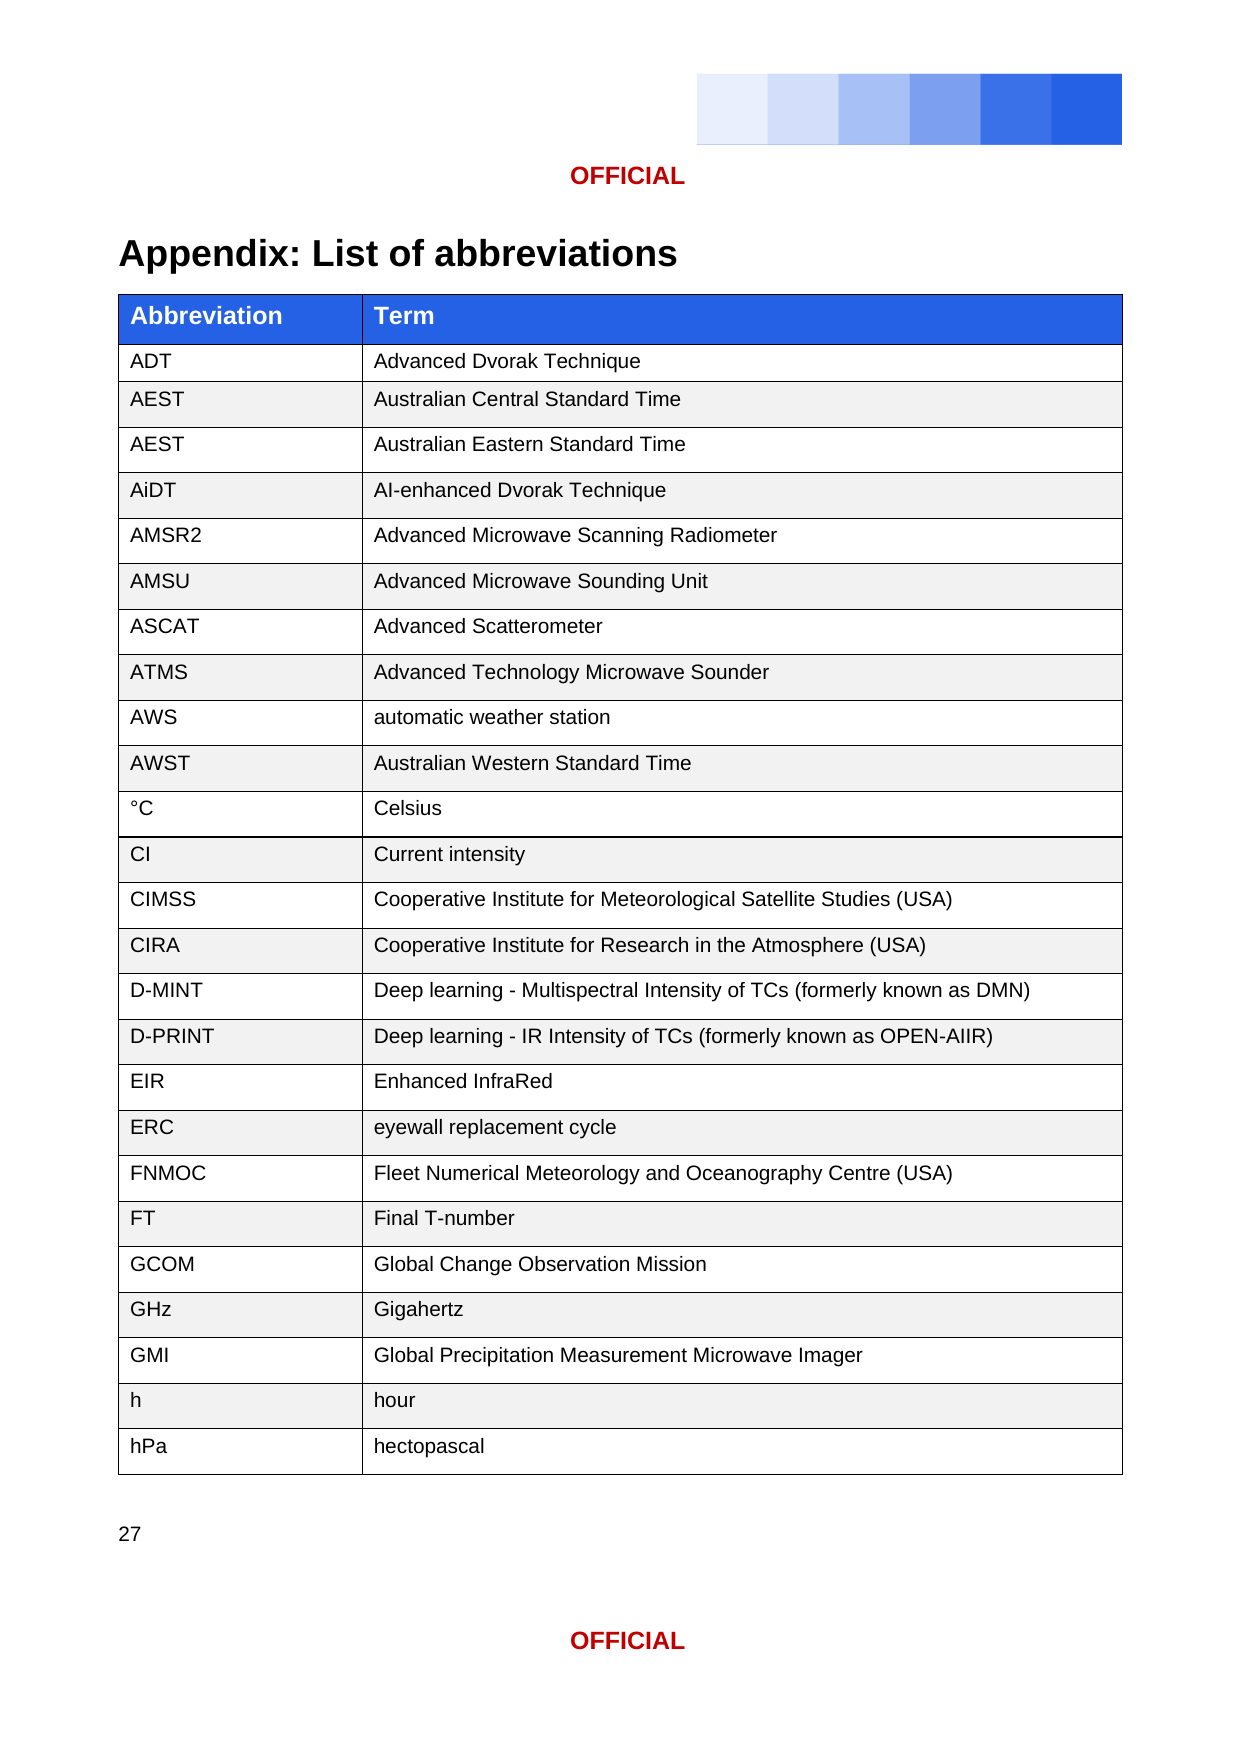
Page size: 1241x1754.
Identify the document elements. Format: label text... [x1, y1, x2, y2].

table_cell AEST [119, 428, 362, 472]
table_cell AI-enhanced Dvorak Technique [363, 473, 1122, 518]
table_cell Fleet Numerical Meteorology and Oceanography Centre (USA) [363, 1156, 1122, 1201]
table_cell AMSR2 [119, 519, 362, 563]
table_cell Australian Western Standard Time [363, 746, 1122, 791]
table_cell AiDT [119, 473, 362, 518]
table_cell Enhanced InfraRed [363, 1065, 1122, 1109]
table_cell Gigahertz [363, 1293, 1122, 1337]
subtitle Appendix: List of abbreviations [118, 232, 1122, 275]
table_cell GCOM [119, 1247, 362, 1292]
table_cell °C [119, 792, 362, 836]
table_cell Current intensity [363, 838, 1122, 882]
table_cell Advanced Microwave Sounding Unit [363, 564, 1122, 609]
table_cell AEST [119, 382, 362, 427]
table_cell Advanced Dvorak Technique [363, 345, 1122, 381]
table_cell Advanced Microwave Scanning Radiometer [363, 519, 1122, 563]
table_cell ERC [119, 1111, 362, 1155]
table_cell AWS [119, 701, 362, 745]
table_cell h [119, 1384, 362, 1428]
table_cell CIRA [119, 929, 362, 973]
table_header Term [363, 295, 1122, 344]
table_cell EIR [119, 1065, 362, 1109]
table_cell GMI [119, 1338, 362, 1383]
table_header Abbreviation [119, 295, 362, 344]
table_cell Final T-number [363, 1202, 1122, 1246]
table_cell hectopascal [363, 1429, 1122, 1474]
table_cell Deep learning - IR Intensity of TCs (formerly known as OPEN-AIIR) [363, 1020, 1122, 1064]
table_cell hPa [119, 1429, 362, 1474]
table_cell automatic weather station [363, 701, 1122, 745]
table_cell Cooperative Institute for Meteorological Satellite Studies (USA) [363, 883, 1122, 927]
table_cell eyewall replacement cycle [363, 1111, 1122, 1155]
table_cell Cooperative Institute for Research in the Atmosphere (USA) [363, 929, 1122, 973]
table_cell CIMSS [119, 883, 362, 927]
table_cell AWST [119, 746, 362, 791]
table_cell Deep learning - Multispectral Intensity of TCs (formerly known as DMN) [363, 974, 1122, 1018]
picture [625, 73, 1123, 145]
table_cell Advanced Technology Microwave Sounder [363, 655, 1122, 700]
table_cell AMSU [119, 564, 362, 609]
table_cell Global Precipitation Measurement Microwave Imager [363, 1338, 1122, 1383]
table_cell hour [363, 1384, 1122, 1428]
table_cell Australian Eastern Standard Time [363, 428, 1122, 472]
table_cell Celsius [363, 792, 1122, 836]
table_cell FT [119, 1202, 362, 1246]
table_cell FNMOC [119, 1156, 362, 1201]
table_cell D-PRINT [119, 1020, 362, 1064]
table_cell D-MINT [119, 974, 362, 1018]
table_cell GHz [119, 1293, 362, 1337]
table_cell ATMS [119, 655, 362, 700]
table_cell ADT [119, 345, 362, 381]
table_cell CI [119, 838, 362, 882]
table_cell Australian Central Standard Time [363, 382, 1122, 427]
table_cell Advanced Scatterometer [363, 610, 1122, 654]
table_cell ASCAT [119, 610, 362, 654]
table_cell Global Change Observation Mission [363, 1247, 1122, 1292]
